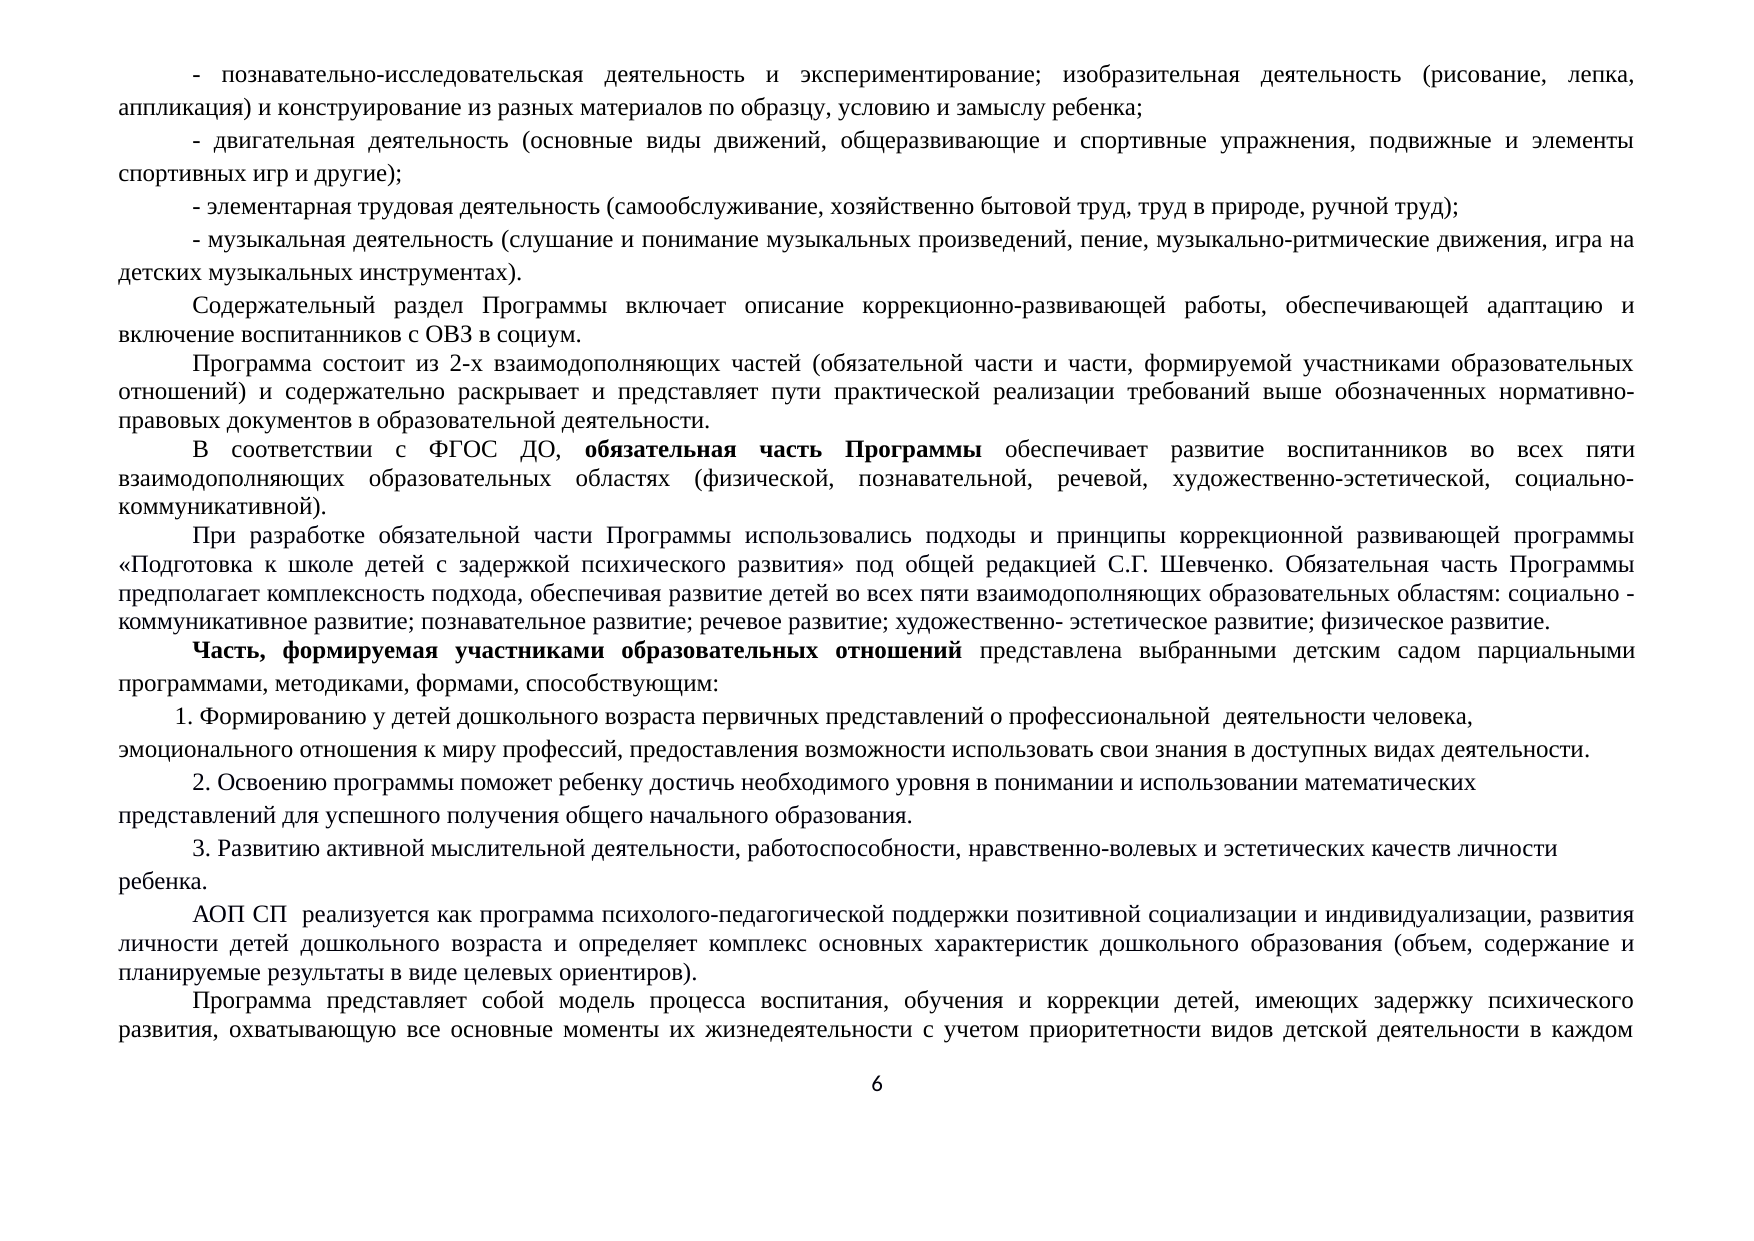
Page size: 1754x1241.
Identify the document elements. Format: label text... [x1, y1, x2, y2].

text Часть, формируемая участниками образовательных отношений представлена выбранными детским садом парциальными программами, методиками, формами, способствующим: [118, 635, 1636, 697]
text АОП СП реализуется как программа психолого-педагогической поддержки позитивной социализации и индивидуализации, развития личности детей дошкольного возраста и определяет комплекс основных характеристик дошкольного образования (объем, содержание и планируемые результаты в виде целевых ориентиров). [118, 899, 1636, 986]
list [118, 986, 1636, 1043]
text Содержательный раздел Программы включает описание коррекционно-развивающей работы, обеспечивающей адаптацию и включение воспитанников с ОВЗ в социум. [118, 290, 1636, 348]
text При разработке обязательной части Программы использовались подходы и принципы коррекционной развивающей программы «Подготовка к школе детей с задержкой психического развития» под общей редакцией С.Г. Шевченко. Обязательная часть Программы предполагает комплексность подхода, обеспечивая развитие детей во всех пяти взаимодополняющих образовательных областям: социально - коммуникативное развитие; познавательное развитие; речевое развитие; художественно- эстетическое развитие; физическое развитие. [118, 520, 1636, 635]
text - познавательно-исследовательская деятельность и экспериментирование; изобразительная деятельность (рисование, лепка, аппликация) и конструирование из разных материалов по образцу, условию и замыслу ребенка; [118, 59, 1636, 121]
text - двигательная деятельность (основные виды движений, общеразвивающие и спортивные упражнения, подвижные и элементы спортивных игр и другие); [118, 125, 1636, 187]
text Программа состоит из 2-х взаимодополняющих частей (обязательной части и части, формируемой участниками образовательных отношений) и содержательно раскрывает и представляет пути практической реализации требований выше обозначенных нормативно-правовых документов в образовательной деятельности. [118, 348, 1636, 434]
text 1. Формированию у детей дошкольного возраста первичных представлений о профессиональной деятельности человека, эмоционального отношения к миру профессий, предоставления возможности использовать свои знания в доступных видах деятельности. [118, 701, 1636, 763]
text В соответствии с ФГОС ДО, обязательная часть Программы обеспечивает развитие воспитанников во всех пяти взаимодополняющих образовательных областях (физической, познавательной, речевой, художественно-эстетической, социально-коммуникативной). [118, 434, 1636, 520]
text - музыкальная деятельность (слушание и понимание музыкальных произведений, пение, музыкально-ритмические движения, игра на детских музыкальных инструментах). [118, 224, 1636, 286]
text 2. Освоению программы поможет ребенку достичь необходимого уровня в понимании и использовании математических представлений для успешного получения общего начального образования. [118, 767, 1636, 829]
text - элементарная трудовая деятельность (самообслуживание, хозяйственно бытовой труд, труд в природе, ручной труд); [118, 191, 1636, 220]
text 3. Развитию активной мыслительной деятельности, работоспособности, нравственно-волевых и эстетических качеств личности ребенка. [118, 833, 1636, 895]
